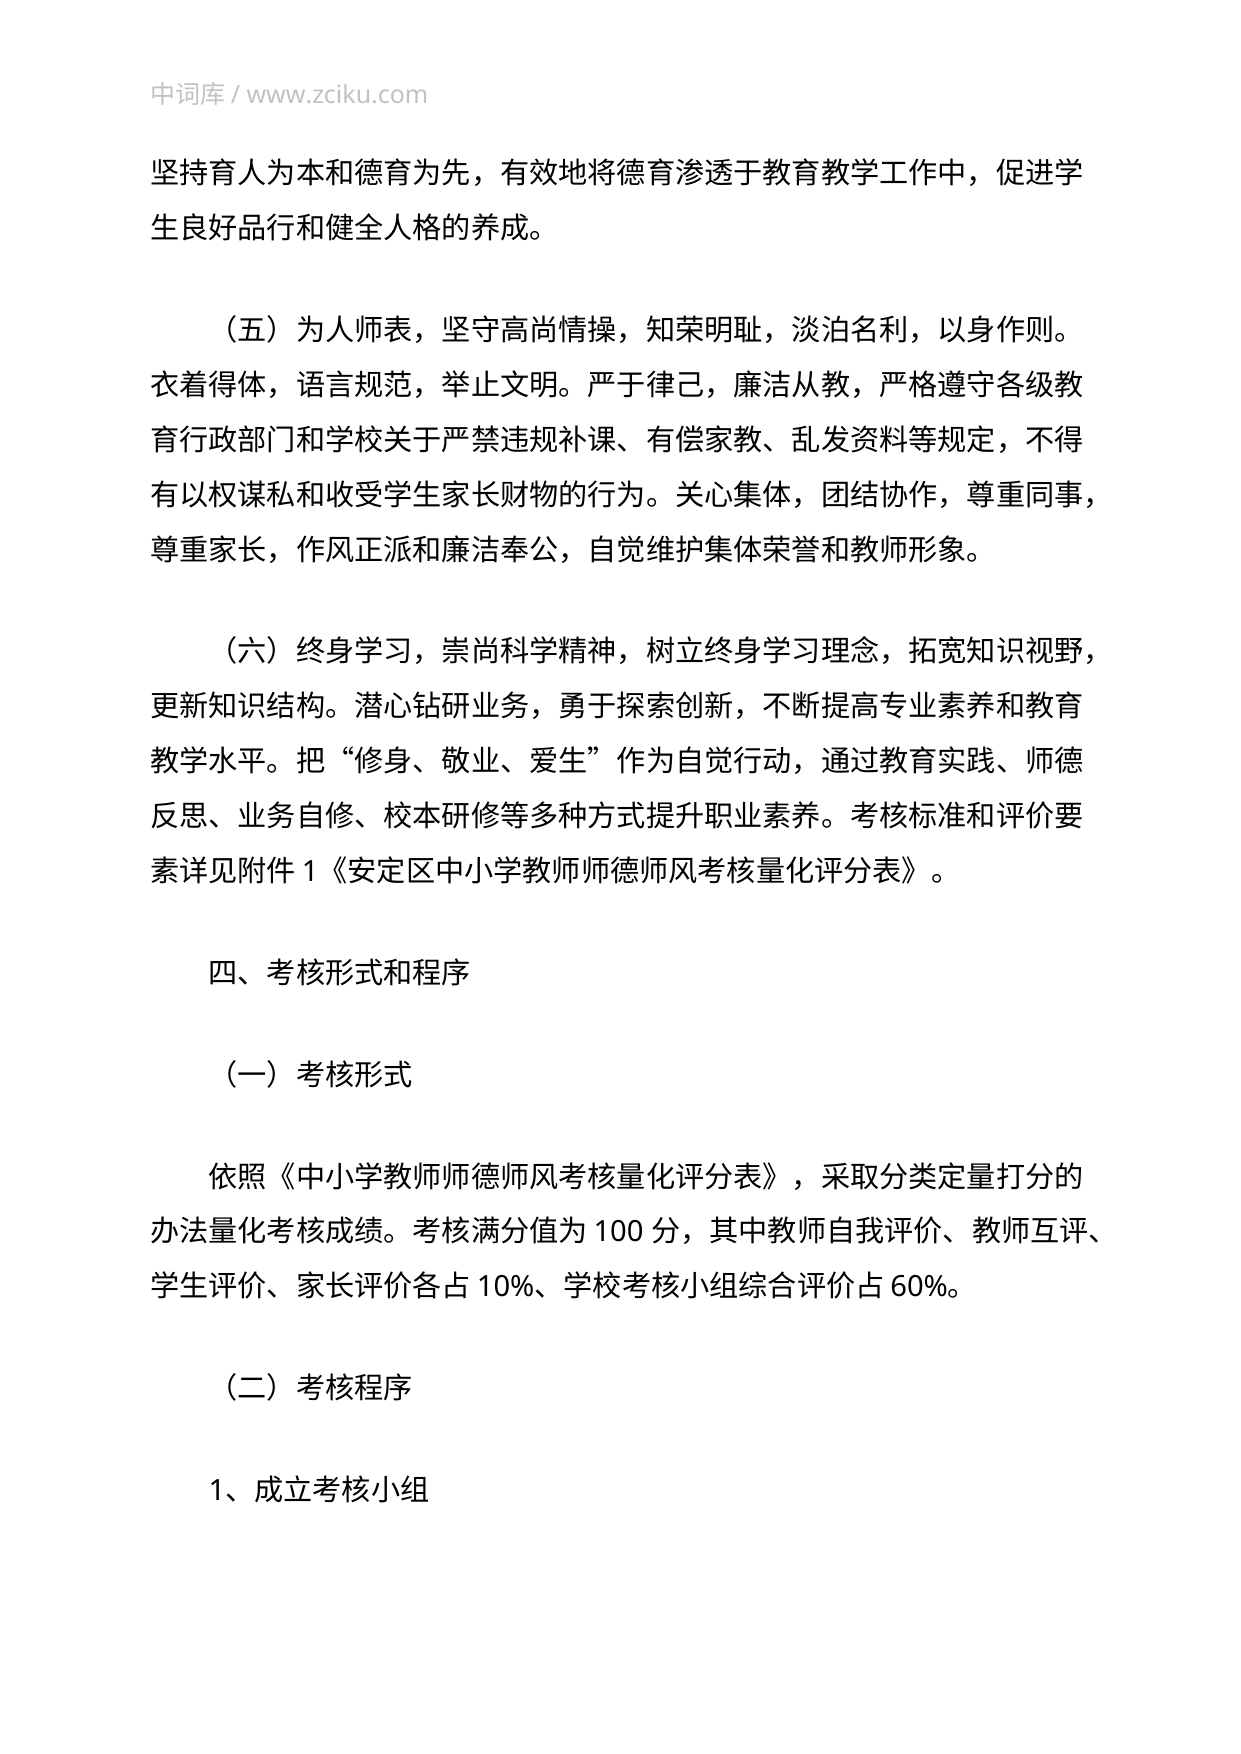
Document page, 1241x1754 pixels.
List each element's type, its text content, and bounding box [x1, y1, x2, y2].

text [150, 150, 1090, 247]
text 1、成立考核小组 [150, 1467, 1090, 1509]
text 四、考核形式和程序 [150, 949, 1090, 992]
text （五）为人师表，坚守高尚情操，知荣明耻，淡泊名利，以身作则。衣着得体，语言规范，举止文明。严于律己，廉洁从教，严格遵守各级教育行政部门和学校关于严禁违规补课、有偿家教、乱发资料等规定，不得有以权谋私和收受学生家长财物的行为。关心集体，团结协作，尊重同事，尊重家长，作风正派和廉洁奉公，自觉维护集体荣誉和教师形象。 [150, 307, 1090, 568]
text 依照《中小学教师师德师风考核量化评分表》，采取分类定量打分的办法量化考核成绩。考核满分值为100 分，其中教师自我评价、教师互评、学生评价、家长评价各占10%、学校考核小组综合评价占60%。 [150, 1153, 1090, 1305]
text （一）考核形式 [150, 1051, 1090, 1094]
text （六）终身学习，崇尚科学精神，树立终身学习理念，拓宽知识视野，更新知识结构。潜心钻研业务，勇于探索创新，不断提高专业素养和教育教学水平。把“修身、敬业、爱生”作为自觉行动，通过教育实践、师德反思、业务自修、校本研修等多种方式提升职业素养。考核标准和评价要素详见附件1《安定区中小学教师师德师风考核量化评分表》。 [150, 628, 1090, 890]
text （二）考核程序 [150, 1365, 1090, 1407]
